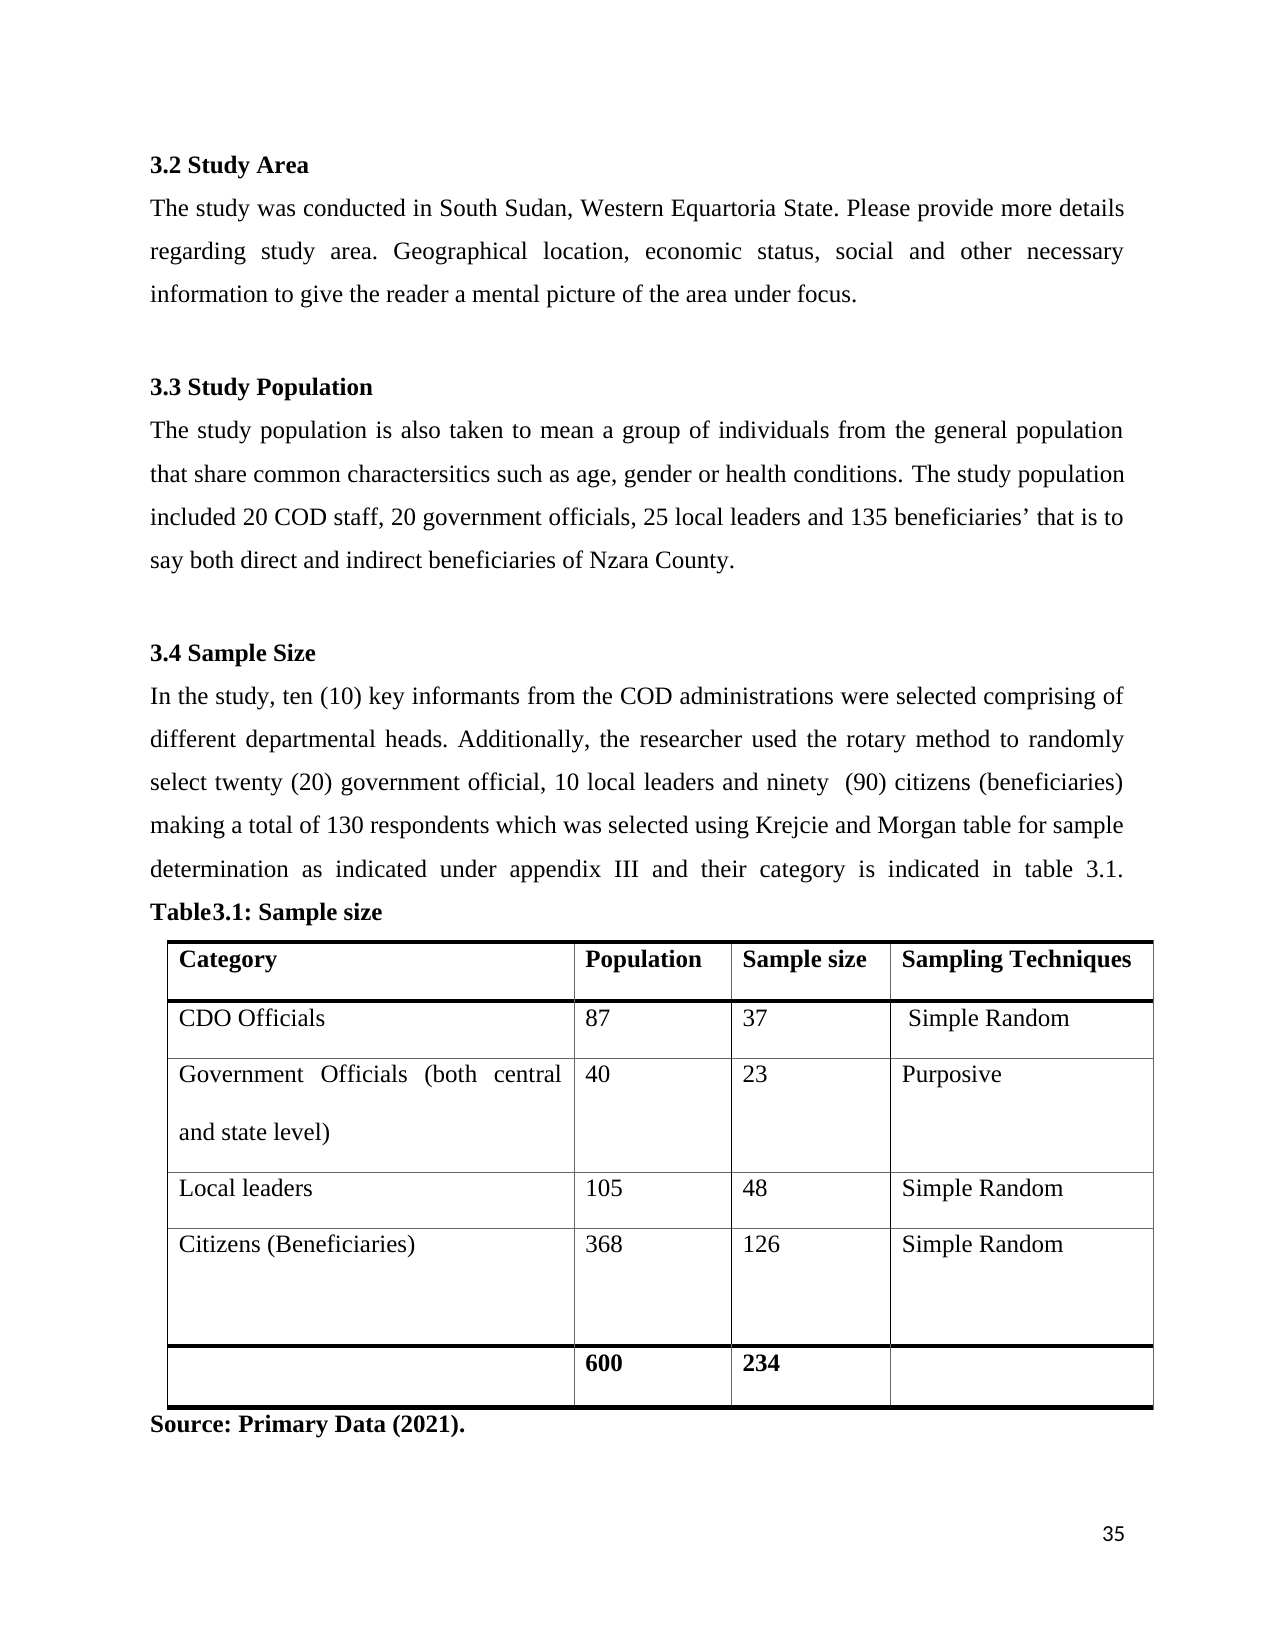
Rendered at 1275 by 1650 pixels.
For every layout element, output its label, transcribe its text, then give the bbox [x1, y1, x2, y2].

subtitle 3.2 Study Area [150, 150, 1125, 179]
table_cell CDO Officials [168, 1003, 574, 1058]
table_cell Government Officials (both central and state level) [168, 1059, 574, 1172]
table_cell 40 [575, 1059, 731, 1172]
text In the study, ten (10) key informants from the COD administrations were selected comprising of different departmental heads. Additionally, the researcher used the rotary method to randomly select twenty (20) government official, 10 local leaders and ninety (90) citizens (beneficiaries) making a total of 130 respondents which was selected using Krejcie and Morgan table for sample determination as indicated under appendix III and their category is indicated in table 3.1. Table13.1: Sample size [150, 681, 1125, 926]
table_cell Simple Random [891, 1003, 1153, 1058]
table_cell 37 [732, 1003, 890, 1058]
table_cell [891, 1348, 1153, 1405]
subtitle 3.4 Sample Size [150, 638, 1125, 667]
table_cell Local leaders [168, 1173, 574, 1228]
table_header Category [168, 944, 574, 999]
table_cell Simple Random [891, 1229, 1153, 1344]
table_header Sampling Techniques [891, 944, 1153, 999]
table_cell 48 [732, 1173, 890, 1228]
table_cell 23 [732, 1059, 890, 1172]
text Source: Primary Data (2021). [150, 1409, 1125, 1438]
table_header Population [575, 944, 731, 999]
table_cell 87 [575, 1003, 731, 1058]
table_cell 126 [732, 1229, 890, 1344]
table_cell Citizens (Beneficiaries) [168, 1229, 574, 1344]
table_cell 234 [732, 1348, 890, 1405]
text The study was conducted in South Sudan, Western Equartoria State. Please provide more details regarding study area. Geographical location, economic status, social and other necessary information to give the reader a mental picture of the area under focus. [150, 193, 1125, 308]
table_cell 600 [575, 1348, 731, 1405]
table_cell 368 [575, 1229, 731, 1344]
table_cell Purposive [891, 1059, 1153, 1172]
table_cell Simple Random [891, 1173, 1153, 1228]
subtitle 3.3 Study Population [150, 372, 1125, 401]
text The study population is also taken to mean a group of individuals from the general population that share common charactersitics such as age, gender or health conditions. The study population included 20 COD staff, 20 government officials, 25 local leaders and 135 beneficiaries’ that is to say both direct and indirect beneficiaries of Nzara County. [150, 416, 1125, 574]
table_cell [168, 1348, 574, 1405]
table_cell 105 [575, 1173, 731, 1228]
table_header Sample size [732, 944, 890, 999]
